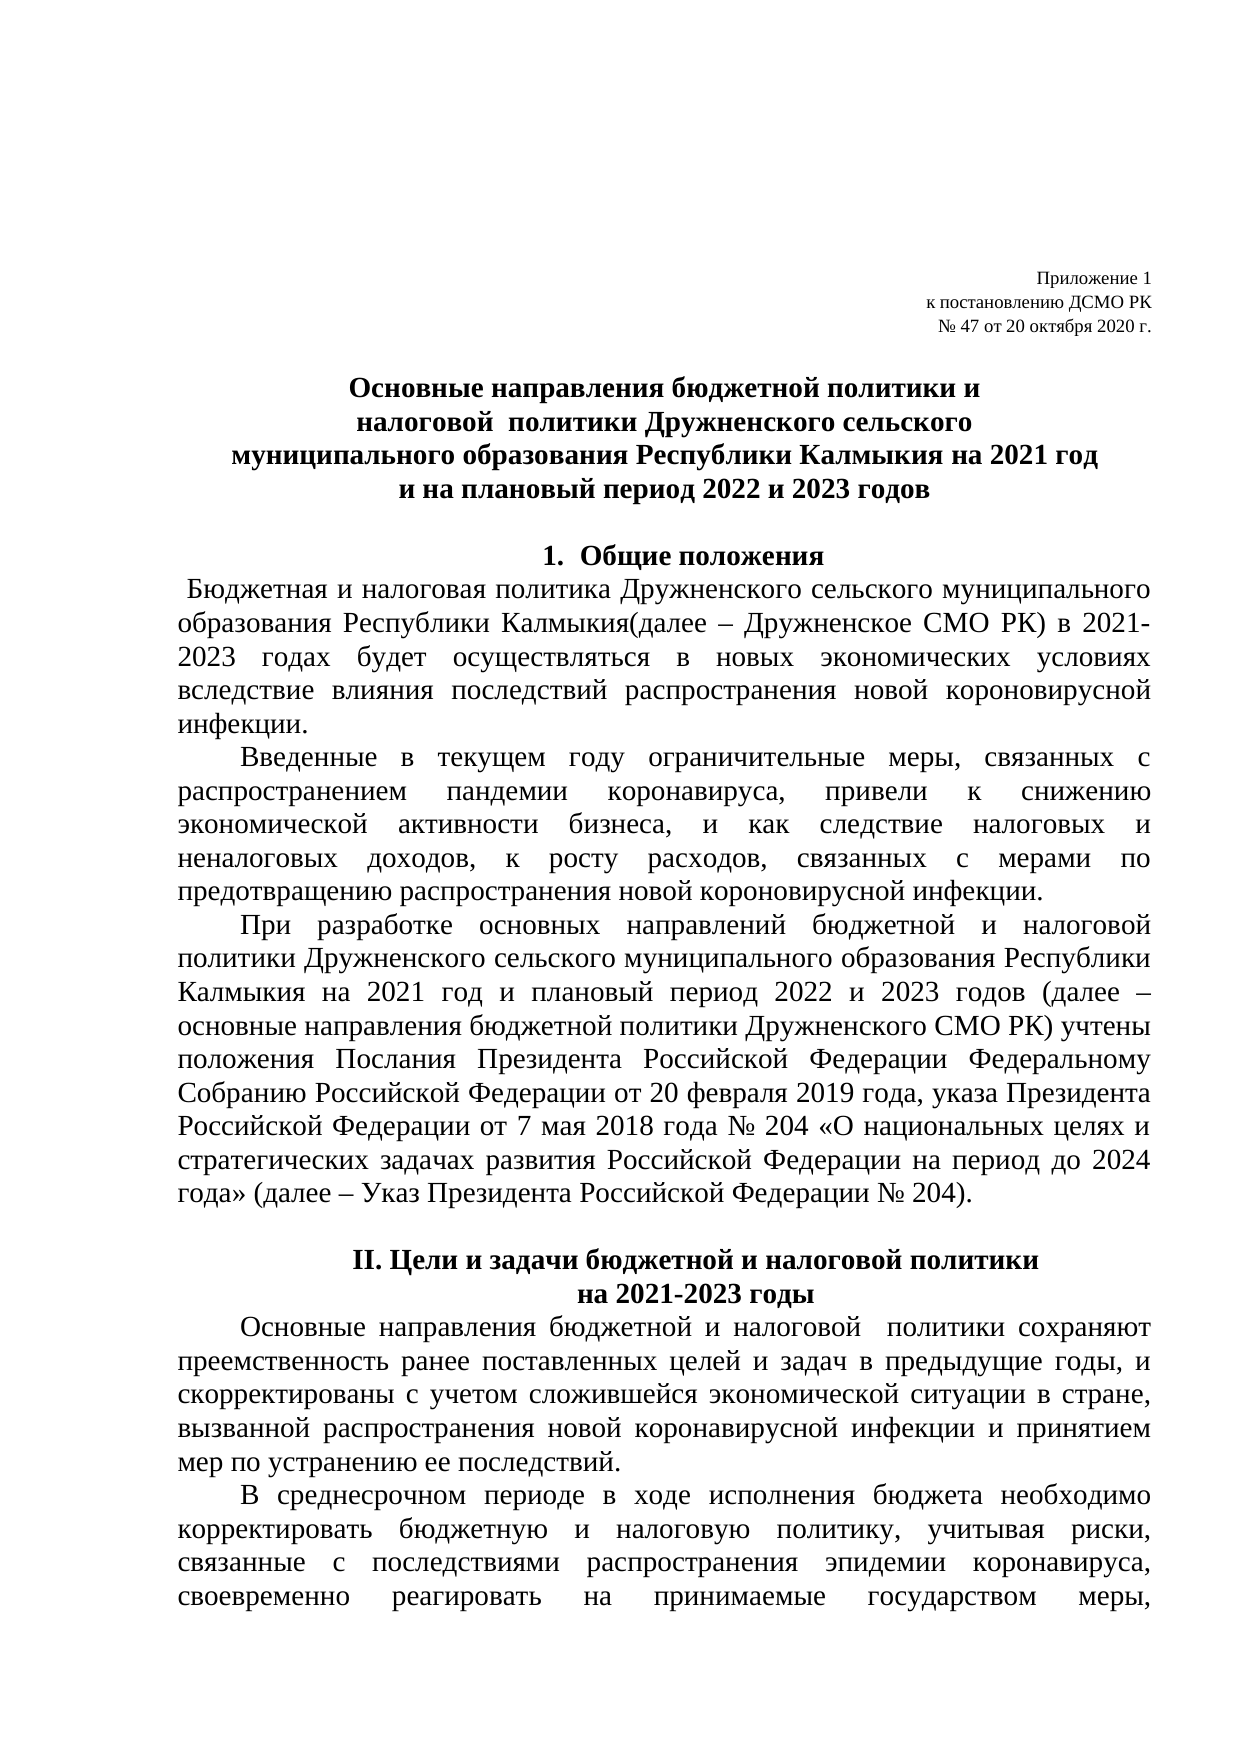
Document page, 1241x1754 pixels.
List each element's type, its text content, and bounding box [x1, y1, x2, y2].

text налоговой политики Дружненского сельского [177, 404, 1152, 437]
text Бюджетная и налоговая политика Дружненского сельского муниципального образования Республики Калмыкия(далее – Дружненское СМО РК) в 2021- 2023 годах будет осуществляться в новых экономических условиях вследствие влияния последствий распространения новой короновирусной инфекции. [177, 572, 1152, 739]
text муниципального образования Республики Калмыкия на 2021 год [177, 437, 1152, 471]
text II. Цели и задачи бюджетной и налоговой политики [177, 1242, 1152, 1276]
text на 2021-2023 годы [177, 1276, 1152, 1309]
text Основные направления бюджетной политики и [177, 370, 1152, 404]
text № 47 от 20 октября 2020 г. [177, 314, 1152, 336]
text к постановлению ДСМО РК [177, 291, 1152, 312]
text Введенные в текущем году ограничительные меры, связанных с распространением пандемии коронавируса, привели к снижению экономической активности бизнеса, и как следствие налоговых и неналоговых доходов, к росту расходов, связанных с мерами по предотвращению распространения новой короновирусной инфекции. [177, 739, 1152, 907]
text Приложение 1 [177, 267, 1152, 288]
text Основные направления бюджетной и налоговой политики сохраняют преемственность ранее поставленных целей и задач в предыдущие годы, и скорректированы с учетом сложившейся экономической ситуации в стране, вызванной распространения новой коронавирусной инфекции и принятием мер по устранению ее последствий. [177, 1309, 1152, 1477]
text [177, 1477, 1152, 1611]
text При разработке основных направлений бюджетной и налоговой политики Дружненского сельского муниципального образования Республики Калмыкия на 2021 год и плановый период 2022 и 2023 годов (далее – основные направления бюджетной политики Дружненского СМО РК) учтены положения Послания Президента Российской Федерации Федеральному Собранию Российской Федерации от 20 февраля 2019 года, указа Президента Российской Федерации от 7 мая 2018 года № 204 «О национальных целях и стратегических задачах развития Российской Федерации на период до 2024 года» (далее – Указ Президента Российской Федерации № 204). [177, 907, 1152, 1209]
list Общие положения [215, 538, 1152, 572]
text и на плановый период 2022 и 2023 годов [177, 471, 1152, 504]
